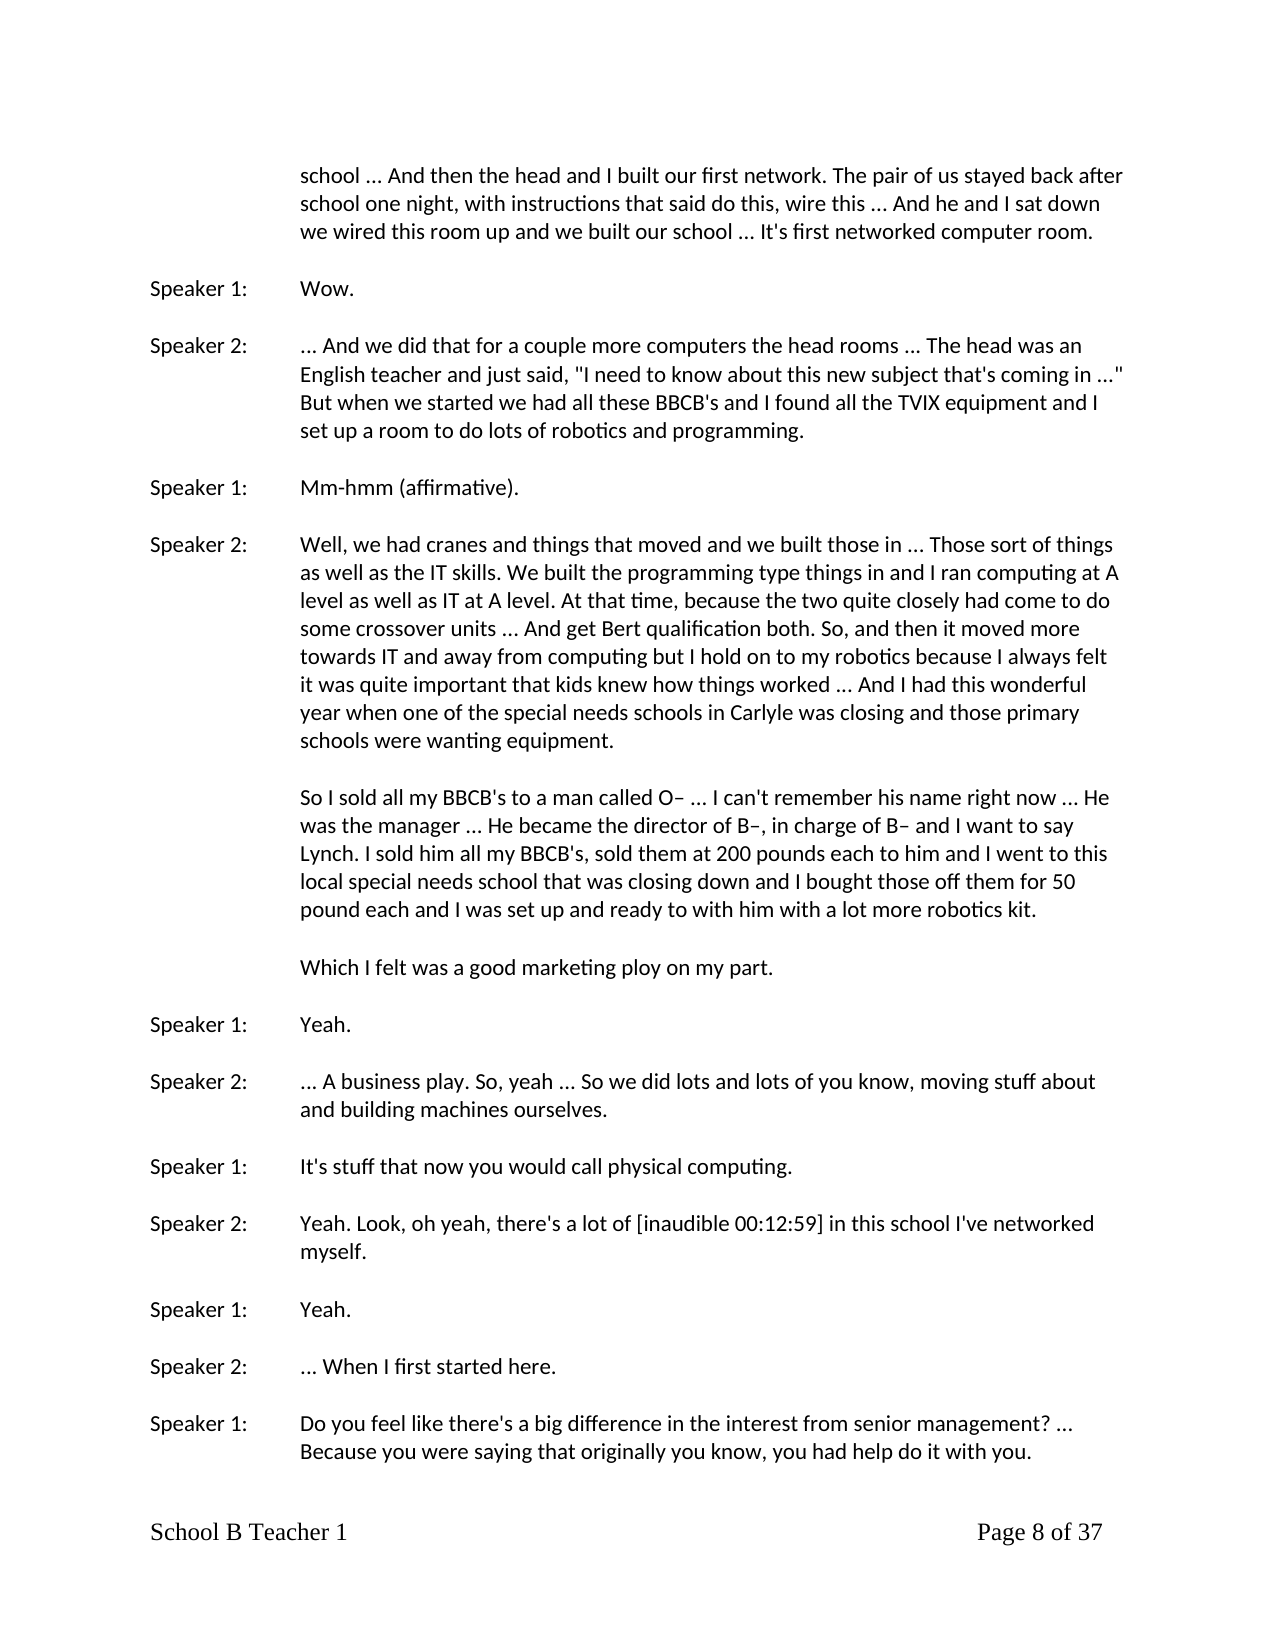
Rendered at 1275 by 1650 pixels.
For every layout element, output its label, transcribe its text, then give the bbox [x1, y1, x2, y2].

text Speaker 1: It's stuff that now you would call physical computing. [150, 1152, 1125, 1180]
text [150, 161, 1125, 245]
text Speaker 1: Mm-hmm (affirmative). [150, 473, 1125, 501]
text Speaker 2: ... When I first started here. [150, 1352, 1125, 1380]
text Which I felt was a good marketing ploy on my part. [150, 953, 1125, 981]
text Speaker 1: Wow. [150, 274, 1125, 302]
text Speaker 2: Yeah. Look, oh yeah, there's a lot of [inaudible 00:12:59] in this school I've networked myself. [150, 1209, 1125, 1266]
text Speaker 1: Do you feel like there's a big difference in the interest from senior management? ... Because you were saying that originally you know, you had help do it with you. [150, 1409, 1125, 1465]
text Speaker 2: ... A business play. So, yeah ... So we did lots and lots of you know, moving stuff about and building machines ourselves. [150, 1067, 1125, 1123]
text So I sold all my BBCB's to a man called O– ... I can't remember his name right now ... He was the manager ... He became the director of B–, in charge of B– and I want to say Lynch. I sold him all my BBCB's, sold them at 200 pounds each to him and I went to this local special needs school that was closing down and I bought those off them for 50 pound each and I was set up and ready to with him with a lot more robotics kit. [150, 783, 1125, 923]
text Speaker 2: ... And we did that for a couple more computers the head rooms ... The head was an English teacher and just said, "I need to know about this new subject that's coming in ..." But when we started we had all these BBCB's and I found all the TVIX equipment and I set up a room to do lots of robotics and programming. [150, 332, 1125, 444]
text Speaker 2: Well, we had cranes and things that moved and we built those in ... Those sort of things as well as the IT skills. We built the programming type things in and I ran computing at A level as well as IT at A level. At that time, because the two quite closely had come to do some crossover units ... And get Bert qualification both. So, and then it moved more towards IT and away from computing but I hold on to my robotics because I always felt it was quite important that kids knew how things worked ... And I had this wonderful year when one of the special needs schools in Carlyle was closing and those primary schools were wanting equipment. [150, 530, 1125, 754]
text Speaker 1: Yeah. [150, 1295, 1125, 1323]
text Speaker 1: Yeah. [150, 1010, 1125, 1038]
